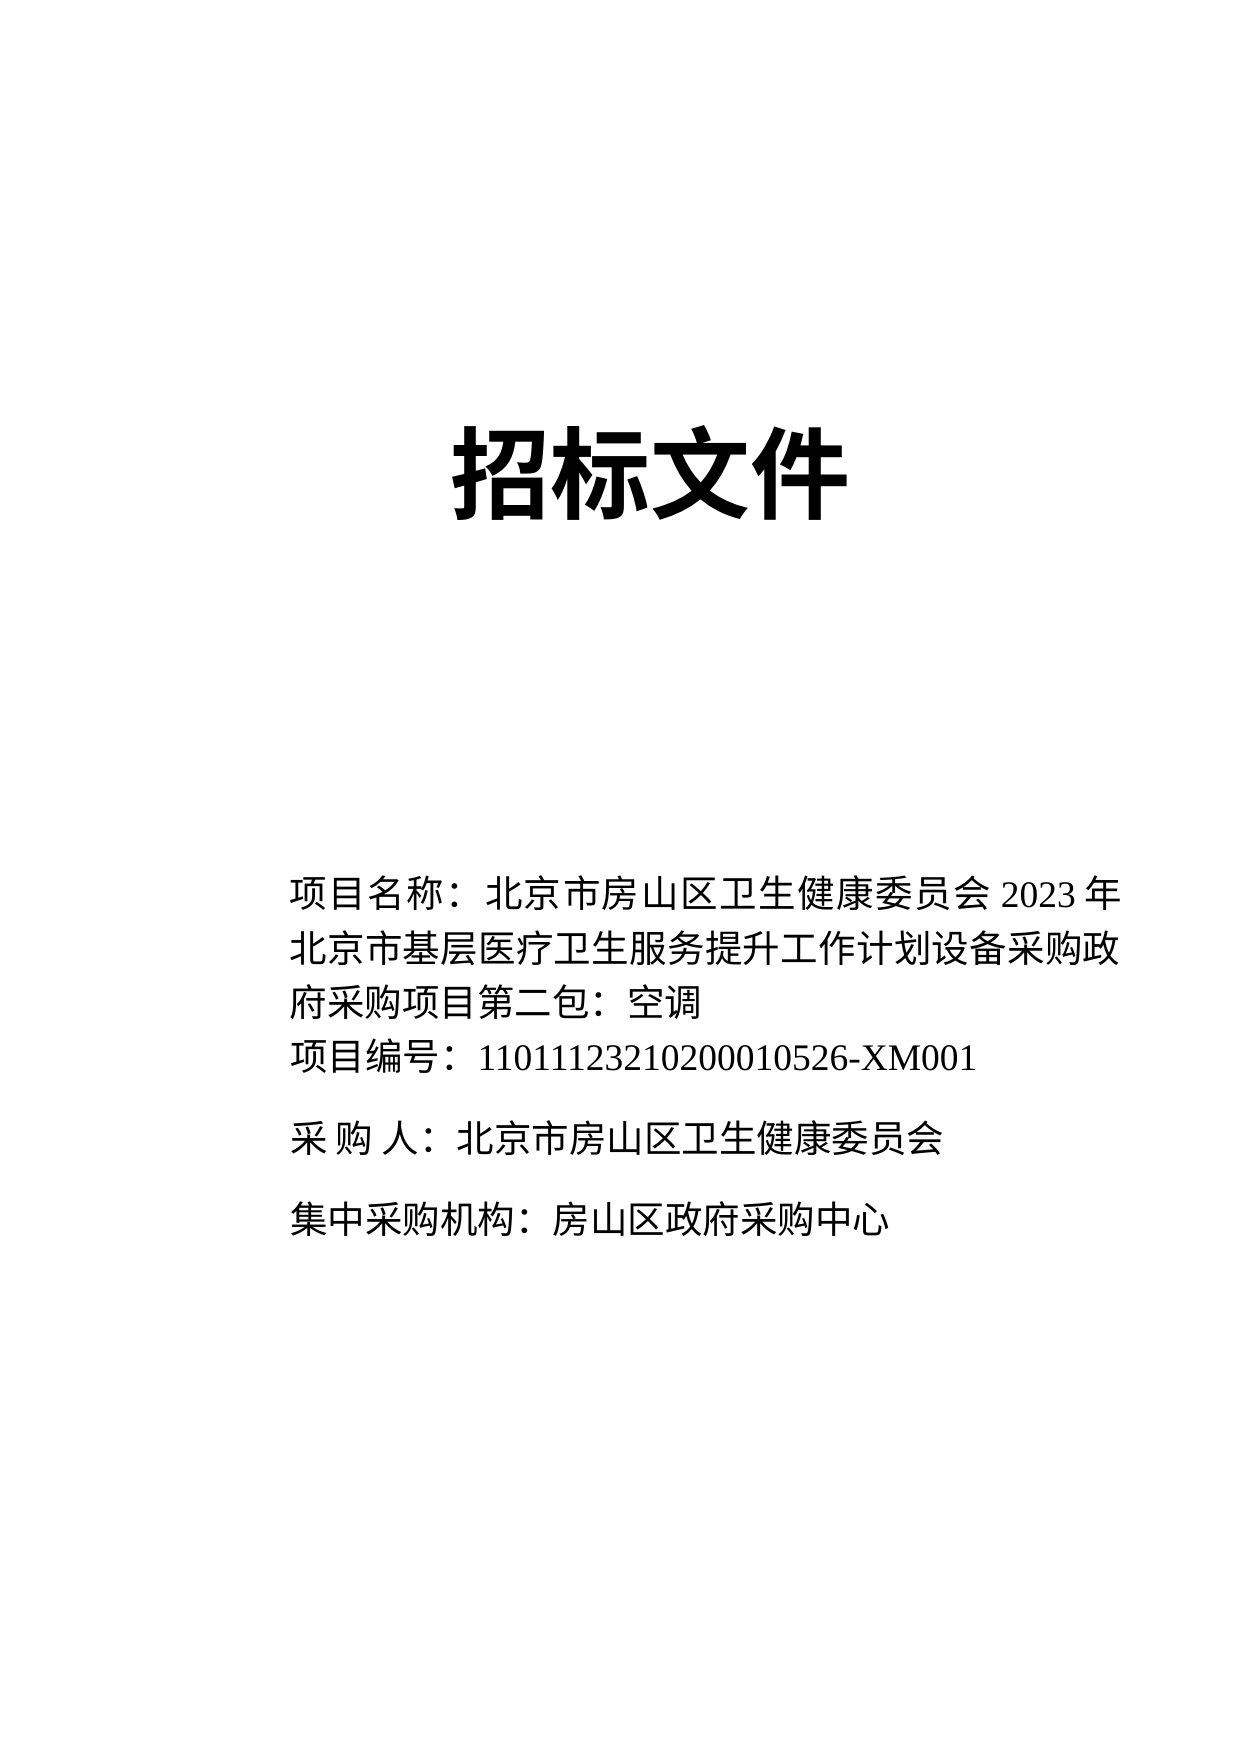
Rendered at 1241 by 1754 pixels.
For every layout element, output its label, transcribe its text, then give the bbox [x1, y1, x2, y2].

text 采 购 人：北京市房山区卫生健康委员会 [177, 1108, 1122, 1163]
text 集中采购机构：房山区政府采购中心 [177, 1190, 1122, 1244]
text 项目名称：北京市房山区卫生健康委员会2023年北京市基层医疗卫生服务提升工作计划设备采购政府采购项目第二包：空调 [289, 864, 1122, 1027]
text 项目编号：11011123210200010526-XM001 [177, 1027, 1122, 1081]
text 招标文件 [177, 396, 1122, 541]
